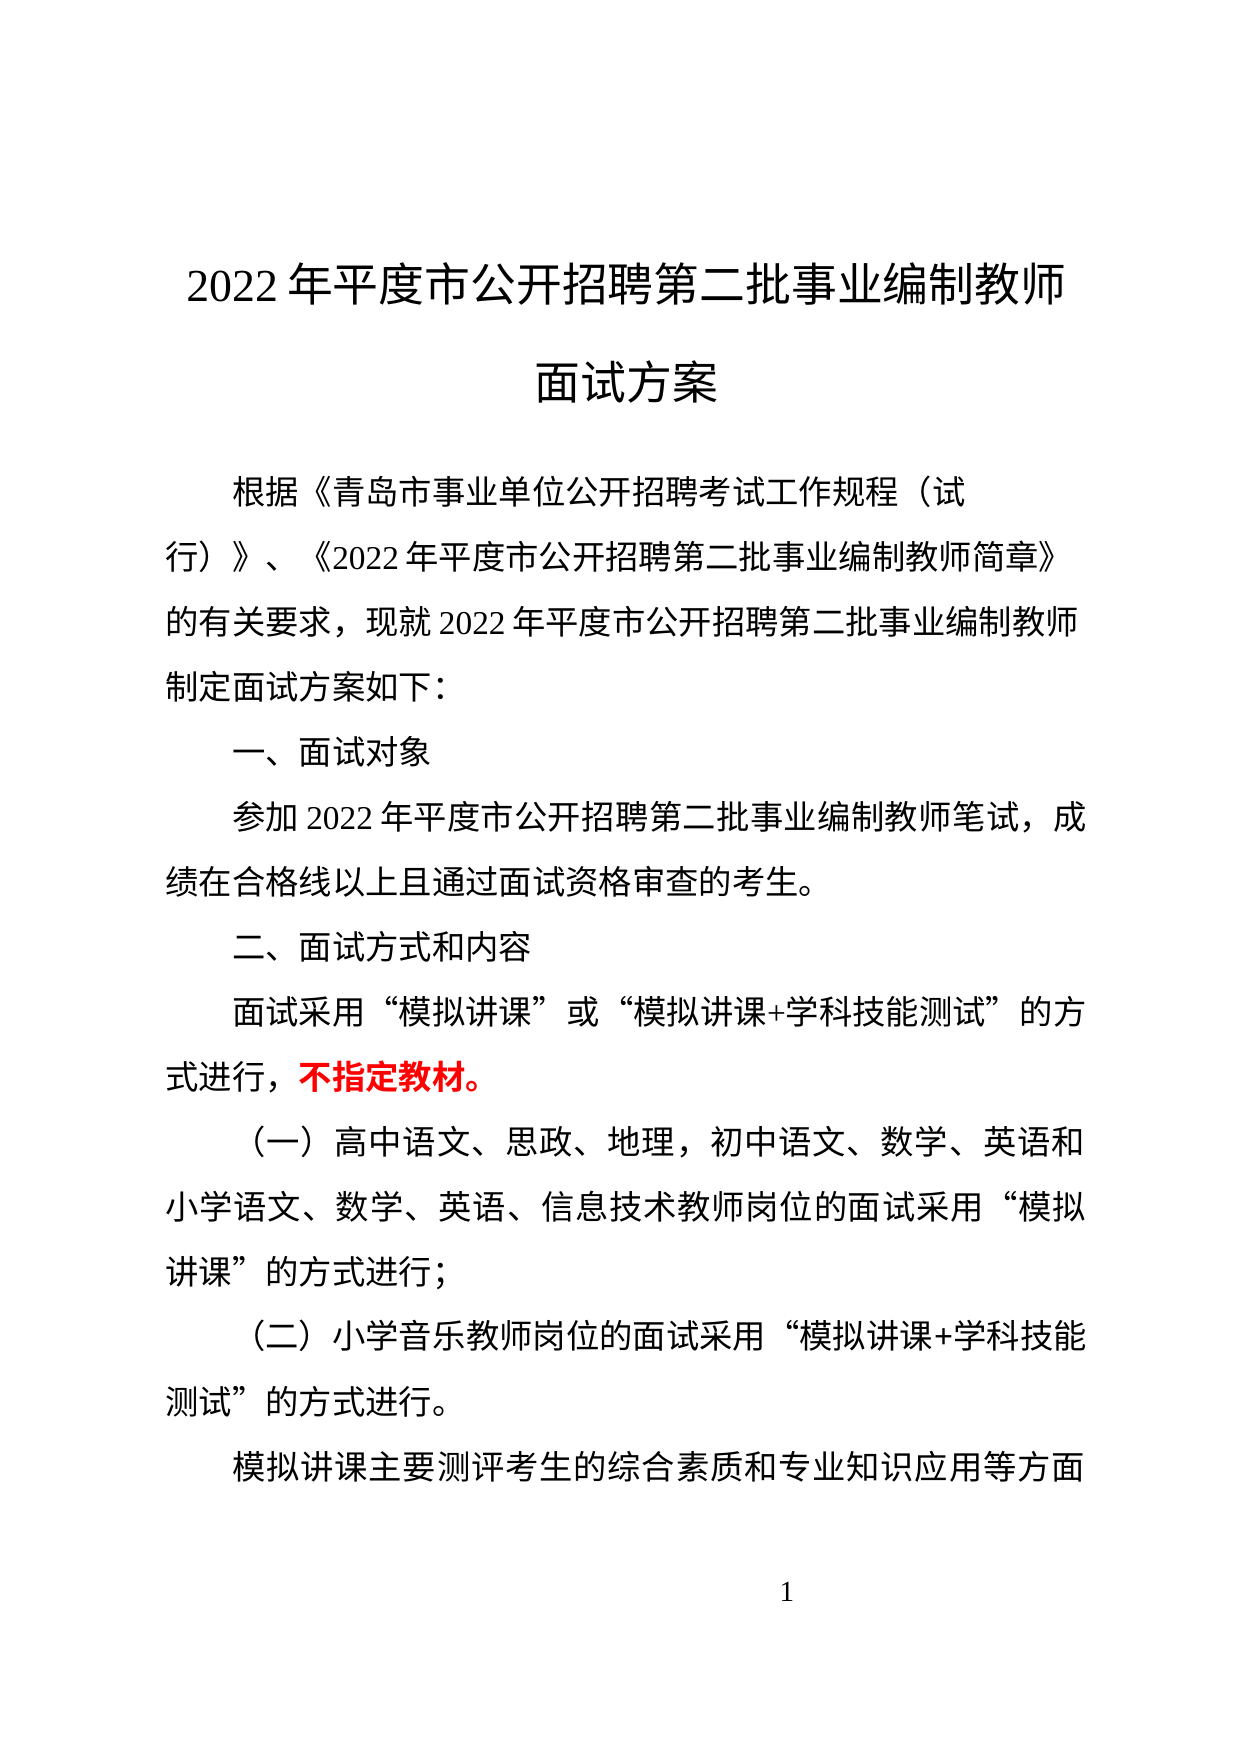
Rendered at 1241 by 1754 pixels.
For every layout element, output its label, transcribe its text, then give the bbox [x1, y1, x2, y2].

text （一）高中语文、思政、地理，初中语文、数学、英语和小学语文、数学、英语、信息技术教师岗位的面试采用“模拟讲课”的方式进行； [165, 1107, 1087, 1302]
text （二）小学音乐教师岗位的面试采用“模拟讲课+学科技能测试”的方式进行。 [165, 1302, 1087, 1432]
text 一、面试对象 [165, 717, 1087, 782]
text 二、面试方式和内容 [165, 912, 1087, 977]
text 根据《青岛市事业单位公开招聘考试工作规程（试行）》、《2022年平度市公开招聘第二批事业编制教师简章》的有关要求，现就2022年平度市公开招聘第二批事业编制教师制定面试方案如下： [165, 457, 1087, 717]
list 2022年平度市公开招聘第二批事业编制教师面试方案 [165, 233, 1087, 428]
text 参加2022年平度市公开招聘第二批事业编制教师笔试，成绩在合格线以上且通过面试资格审查的考生。 [165, 782, 1087, 912]
text 面试采用“模拟讲课”或“模拟讲课+学科技能测试”的方式进行，不指定教材。 [165, 977, 1087, 1107]
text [165, 1432, 1087, 1497]
